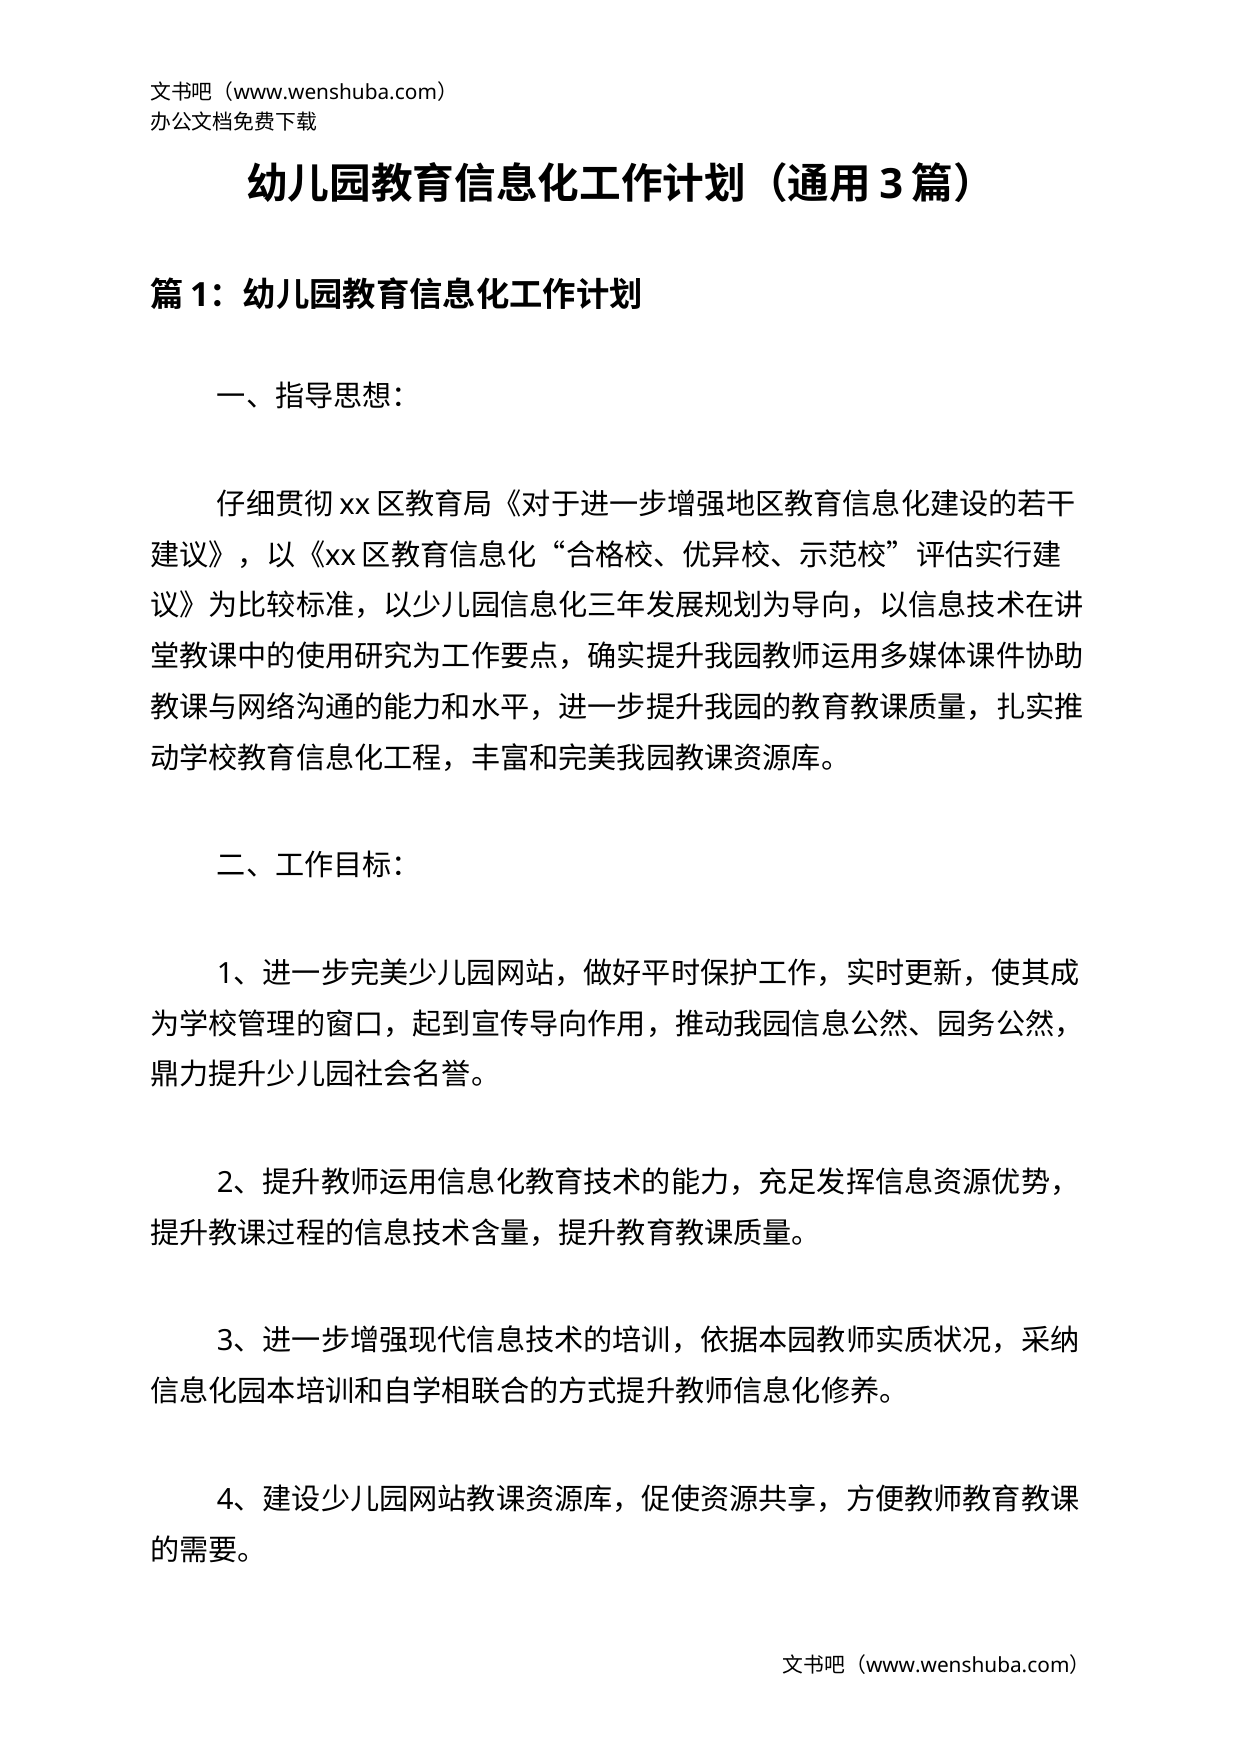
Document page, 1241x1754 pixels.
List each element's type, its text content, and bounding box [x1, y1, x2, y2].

text 2、提升教师运用信息化教育技术的能力，充足发挥信息资源优势，提升教课过程的信息技术含量，提升教育教课质量。 [150, 1158, 1090, 1252]
text 仔细贯彻xx区教育局《对于进一步增强地区教育信息化建设的若干建议》，以《xx区教育信息化“合格校、优异校、示范校”评估实行建议》为比较标准，以少儿园信息化三年发展规划为导向，以信息技术在讲堂教课中的使用研究为工作要点，确实提升我园教师运用多媒体课件协助教课与网络沟通的能力和水平，进一步提升我园的教育教课质量，扎实推动学校教育信息化工程，丰富和完美我园教课资源库。 [150, 480, 1090, 776]
text 4、建设少儿园网站教课资源库，促使资源共享，方便教师教育教课的需要。 [150, 1475, 1090, 1568]
text 篇1：幼儿园教育信息化工作计划 [150, 267, 1090, 316]
text 一、指导思想： [150, 373, 1090, 415]
subtitle 幼儿园教育信息化工作计划（通用3篇） [150, 150, 1090, 211]
text 3、进一步增强现代信息技术的培训，依据本园教师实质状况，采纳信息化园本培训和自学相联合的方式提升教师信息化修养。 [150, 1317, 1090, 1410]
text 二、工作目标： [150, 842, 1090, 884]
text 1、进一步完美少儿园网站，做好平时保护工作，实时更新，使其成为学校管理的窗口，起到宣传导向作用，推动我园信息公然、园务公然，鼎力提升少儿园社会名誉。 [150, 949, 1090, 1093]
